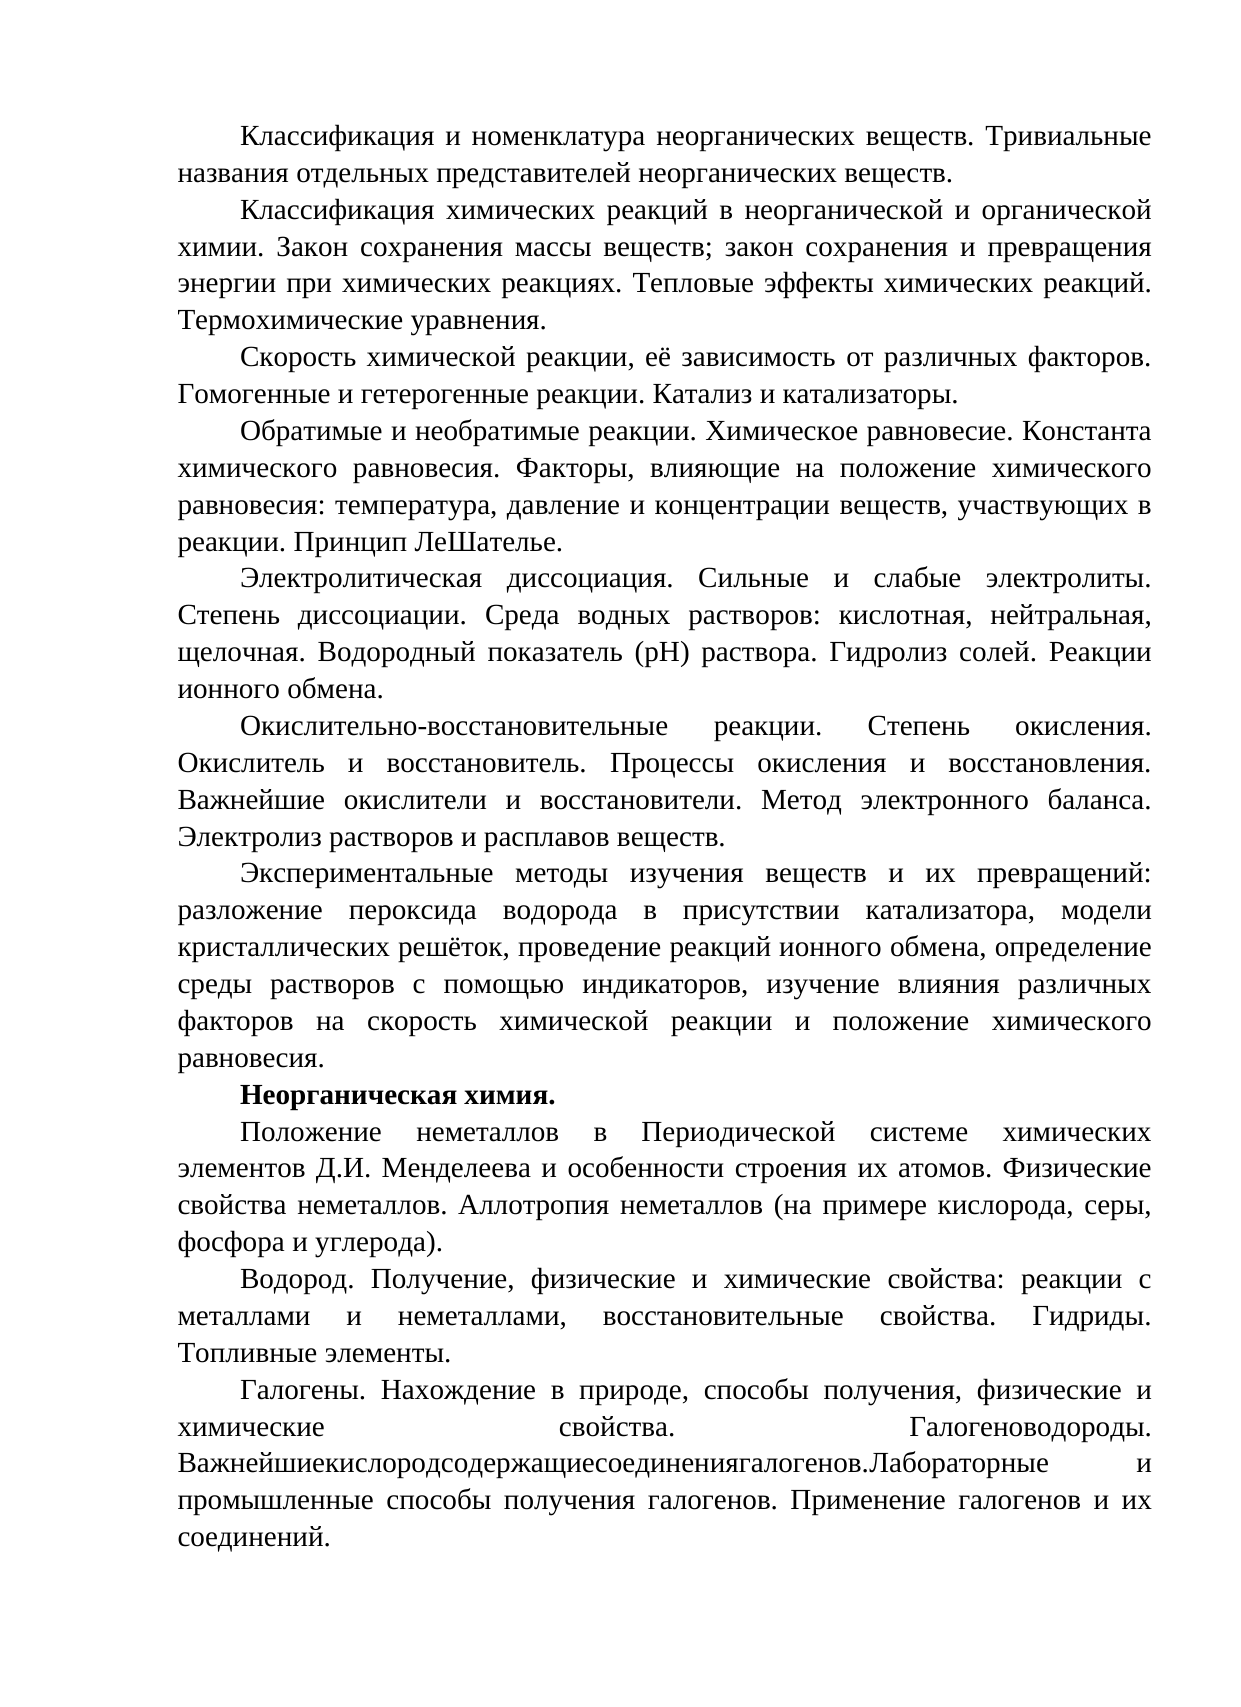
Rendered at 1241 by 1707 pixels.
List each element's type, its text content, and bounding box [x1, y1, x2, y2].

text Классификация химических реакций в неорганической и органической химии. Закон сохранения массы веществ; закон сохранения и превращения энергии при химических реакциях. Тепловые эффекты химических реакций. Термохимические уравнения. [177, 192, 1152, 336]
text Водород. Получение, физические и химические свойства: реакции с металлами и неметаллами, восстановительные свойства. Гидриды. Топливные элементы. [177, 1261, 1152, 1368]
text Обратимые и необратимые реакции. Химическое равновесие. Константа химического равновесия. Факторы, влияющие на положение химического равновесия: температура, давление и концентрации веществ, участвующих в реакции. Принцип ЛеШателье. [177, 413, 1152, 557]
text Классификация и номенклатура неорганических веществ. Тривиальные названия отдельных представителей неорганических веществ. [177, 118, 1152, 188]
text Электролитическая диссоциация. Сильные и слабые электролиты. Степень диссоциации. Среда водных растворов: кислотная, нейтральная, щелочная. Водородный показатель (pH) раствора. Гидролиз солей. Реакции ионного обмена. [177, 561, 1152, 705]
text Галогены. Нахождение в природе, способы получения, физические и химические свойства. Галогеноводороды. Важнейшиекислородсодержащиесоединениягалогенов.Лабораторные и промышленные способы получения галогенов. Применение галогенов и их соединений. [177, 1372, 1152, 1553]
text Скорость химической реакции, её зависимость от различных факторов. Гомогенные и гетерогенные реакции. Катализ и катализаторы. [177, 339, 1152, 410]
text Окислительно-восстановительные реакции. Степень окисления. Окислитель и восстановитель. Процессы окисления и восстановления. Важнейшие окислители и восстановители. Метод электронного баланса. Электролиз растворов и расплавов веществ. [177, 708, 1152, 852]
text Экспериментальные методы изучения веществ и их превращений: разложение пероксида водорода в присутствии катализатора, модели кристаллических решёток, проведение реакций ионного обмена, определение среды растворов с помощью индикаторов, изучение влияния различных факторов на скорость химической реакции и положение химического равновесия. [177, 856, 1152, 1073]
text Положение неметаллов в Периодической системе химических элементов Д.И. Менделеева и особенности строения их атомов. Физические свойства неметаллов. Аллотропия неметаллов (на примере кислорода, серы, фосфора и углерода). [177, 1114, 1152, 1258]
text Неорганическая химия. [177, 1077, 1152, 1110]
